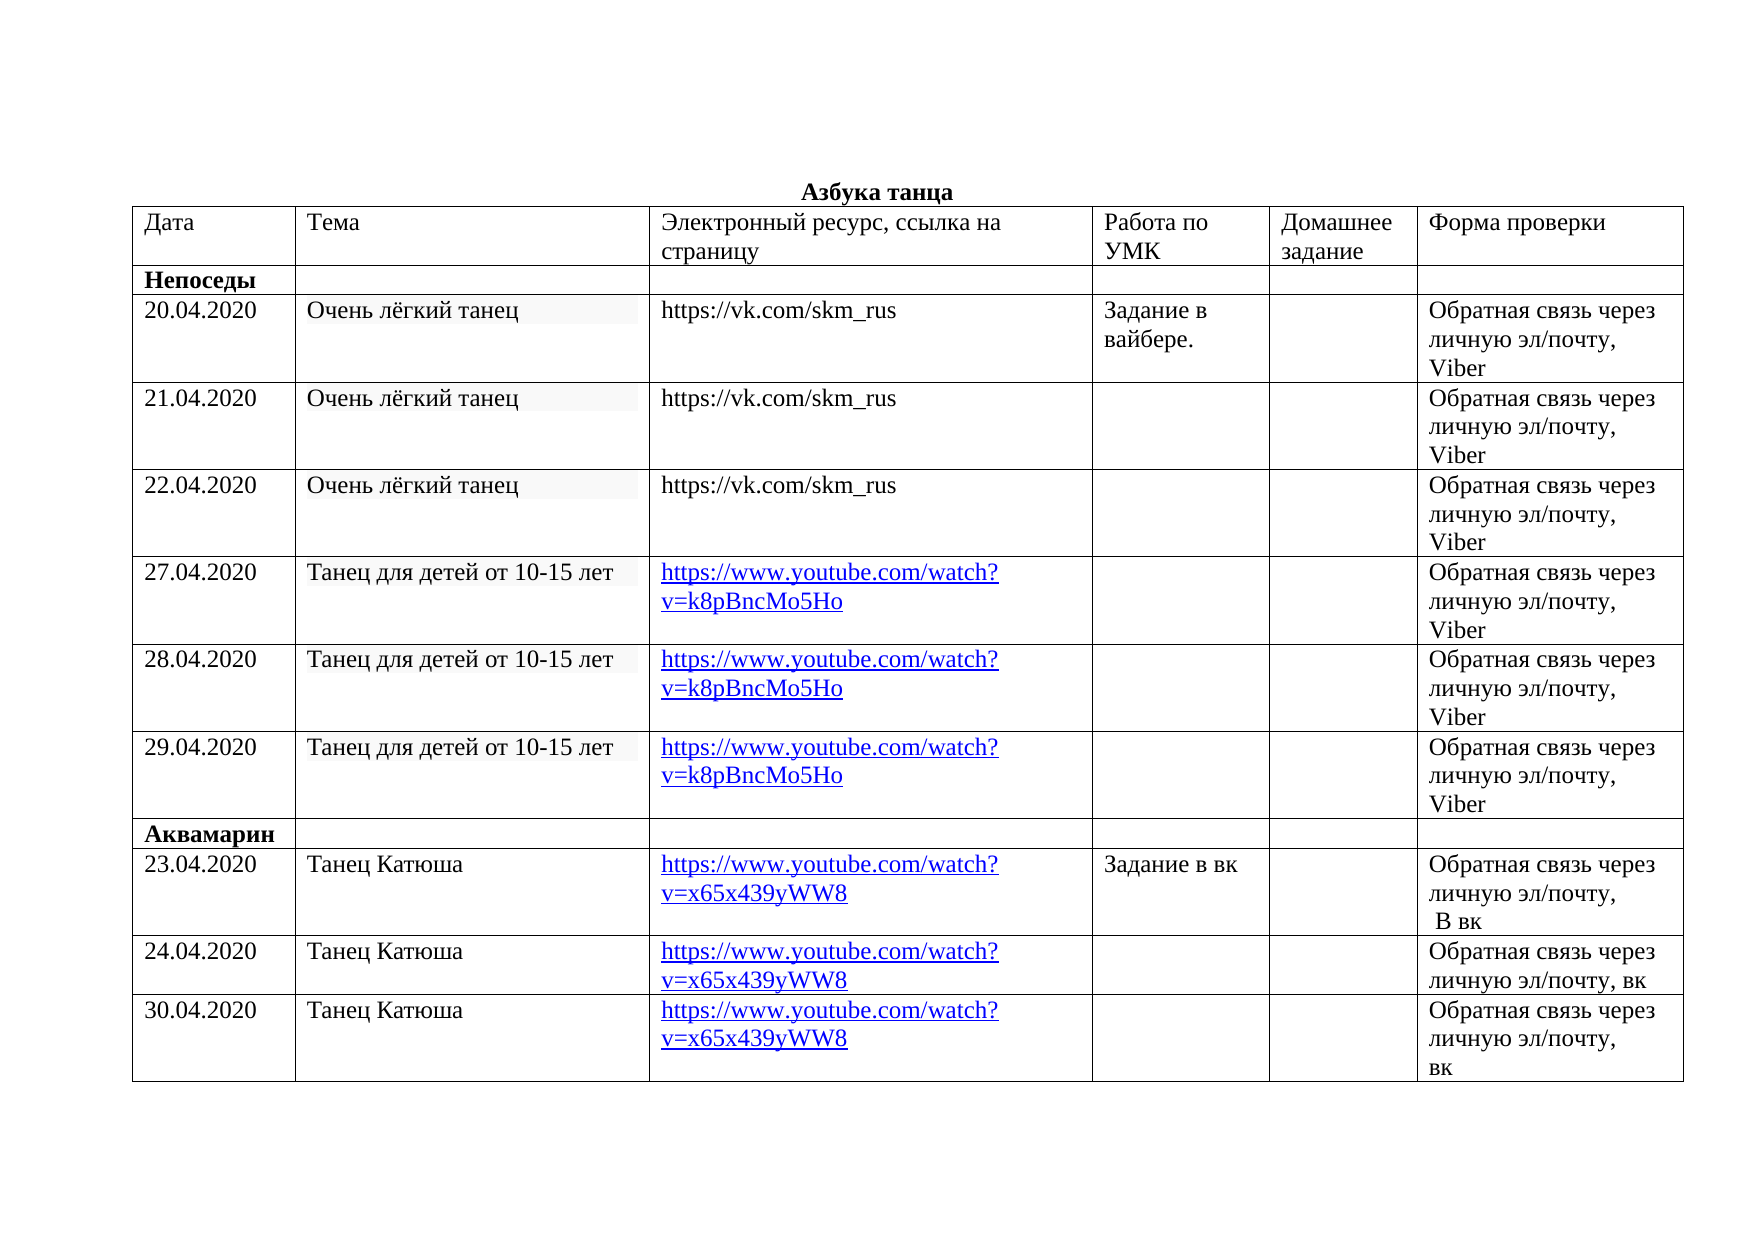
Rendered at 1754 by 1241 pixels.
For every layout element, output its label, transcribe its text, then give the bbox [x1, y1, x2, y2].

table_cell Обратная связь через личную эл/почту, В вк [1418, 849, 1683, 935]
table_header Домашнее задание [1270, 207, 1417, 264]
table_header Тема [296, 207, 649, 264]
table_cell https://www.youtube.com/watch?v=x65x439yWW8 [650, 849, 1092, 935]
table_cell https://vk.com/skm_rus [650, 470, 1092, 556]
table_cell [1270, 383, 1417, 469]
table_cell https://vk.com/skm_rus [650, 383, 1092, 469]
table_cell [1093, 936, 1269, 994]
table_cell Танец Катюша [296, 995, 649, 1081]
table_cell Обратная связь через личную эл/почту, Viber [1418, 732, 1683, 818]
table_cell https://www.youtube.com/watch?v=k8pBncMo5Ho [650, 557, 1092, 643]
table_cell Танец для детей от 10-15 лет [296, 732, 649, 818]
table_cell Обратная связь через личную эл/почту, вк [1418, 995, 1683, 1081]
table_cell 23.04.2020 [133, 849, 295, 935]
table_cell Обратная связь через личную эл/почту, Viber [1418, 383, 1683, 469]
table_cell 27.04.2020 [133, 557, 295, 643]
table_cell [1093, 470, 1269, 556]
table_cell 20.04.2020 [133, 295, 295, 382]
table_cell Танец для детей от 10-15 лет [296, 557, 649, 643]
table_cell [1270, 295, 1417, 382]
table_header Электронный ресурс, ссылка на страницу [650, 207, 1092, 264]
table_header Форма проверки [1418, 207, 1683, 264]
table_cell [1270, 995, 1417, 1081]
table_cell [1270, 819, 1417, 848]
table_cell 29.04.2020 [133, 732, 295, 818]
table_cell [1093, 645, 1269, 731]
table_cell Аквамарин [133, 819, 295, 848]
table_header Дата [133, 207, 295, 264]
table_cell 22.04.2020 [133, 470, 295, 556]
table_cell [1093, 266, 1269, 294]
table_cell [650, 819, 1092, 848]
table_cell Танец Катюша [296, 849, 649, 935]
table_cell Непоседы [133, 266, 295, 294]
table_cell [1270, 849, 1417, 935]
table_cell [650, 266, 1092, 294]
table_cell [296, 266, 649, 294]
table_cell [1270, 470, 1417, 556]
table_cell Задание в вайбере. [1093, 295, 1269, 382]
table_cell [1093, 557, 1269, 643]
table_cell 21.04.2020 [133, 383, 295, 469]
table_cell Задание в вк [1093, 849, 1269, 935]
table_cell [1093, 732, 1269, 818]
table_cell Танец Катюша [296, 936, 649, 994]
table_cell Обратная связь через личную эл/почту, Viber [1418, 295, 1683, 382]
table_cell Очень лёгкий танец [296, 383, 649, 469]
table_header Работа по УМК [1093, 207, 1269, 264]
table_cell Очень лёгкий танец [296, 470, 649, 556]
table_cell Танец для детей от 10-15 лет [296, 645, 649, 731]
table_cell [296, 819, 649, 848]
table_cell https://www.youtube.com/watch?v=k8pBncMo5Ho [650, 732, 1092, 818]
table_cell [1270, 266, 1417, 294]
table_cell [1270, 732, 1417, 818]
table_cell https://www.youtube.com/watch?v=x65x439yWW8 [650, 936, 1092, 994]
table_cell [1418, 819, 1683, 848]
table_cell [1270, 936, 1417, 994]
table_cell https://www.youtube.com/watch?v=x65x439yWW8 [650, 995, 1092, 1081]
table_cell [1418, 266, 1683, 294]
table_cell https://www.youtube.com/watch?v=k8pBncMo5Ho [650, 645, 1092, 731]
table_cell 30.04.2020 [133, 995, 295, 1081]
table_cell [1270, 557, 1417, 643]
table_cell [1093, 819, 1269, 848]
table_cell Обратная связь через личную эл/почту, Viber [1418, 557, 1683, 643]
table_cell Обратная связь через личную эл/почту, вк [1418, 936, 1683, 994]
table_cell [1093, 383, 1269, 469]
table_cell 28.04.2020 [133, 645, 295, 731]
table_cell Обратная связь через личную эл/почту, Viber [1418, 470, 1683, 556]
text Азбука танца [118, 177, 1636, 206]
table_cell [1270, 645, 1417, 731]
table_cell [1093, 995, 1269, 1081]
table_cell https://vk.com/skm_rus [650, 295, 1092, 382]
table_cell Обратная связь через личную эл/почту, Viber [1418, 645, 1683, 731]
table_cell Очень лёгкий танец [296, 295, 649, 382]
table_cell 24.04.2020 [133, 936, 295, 994]
